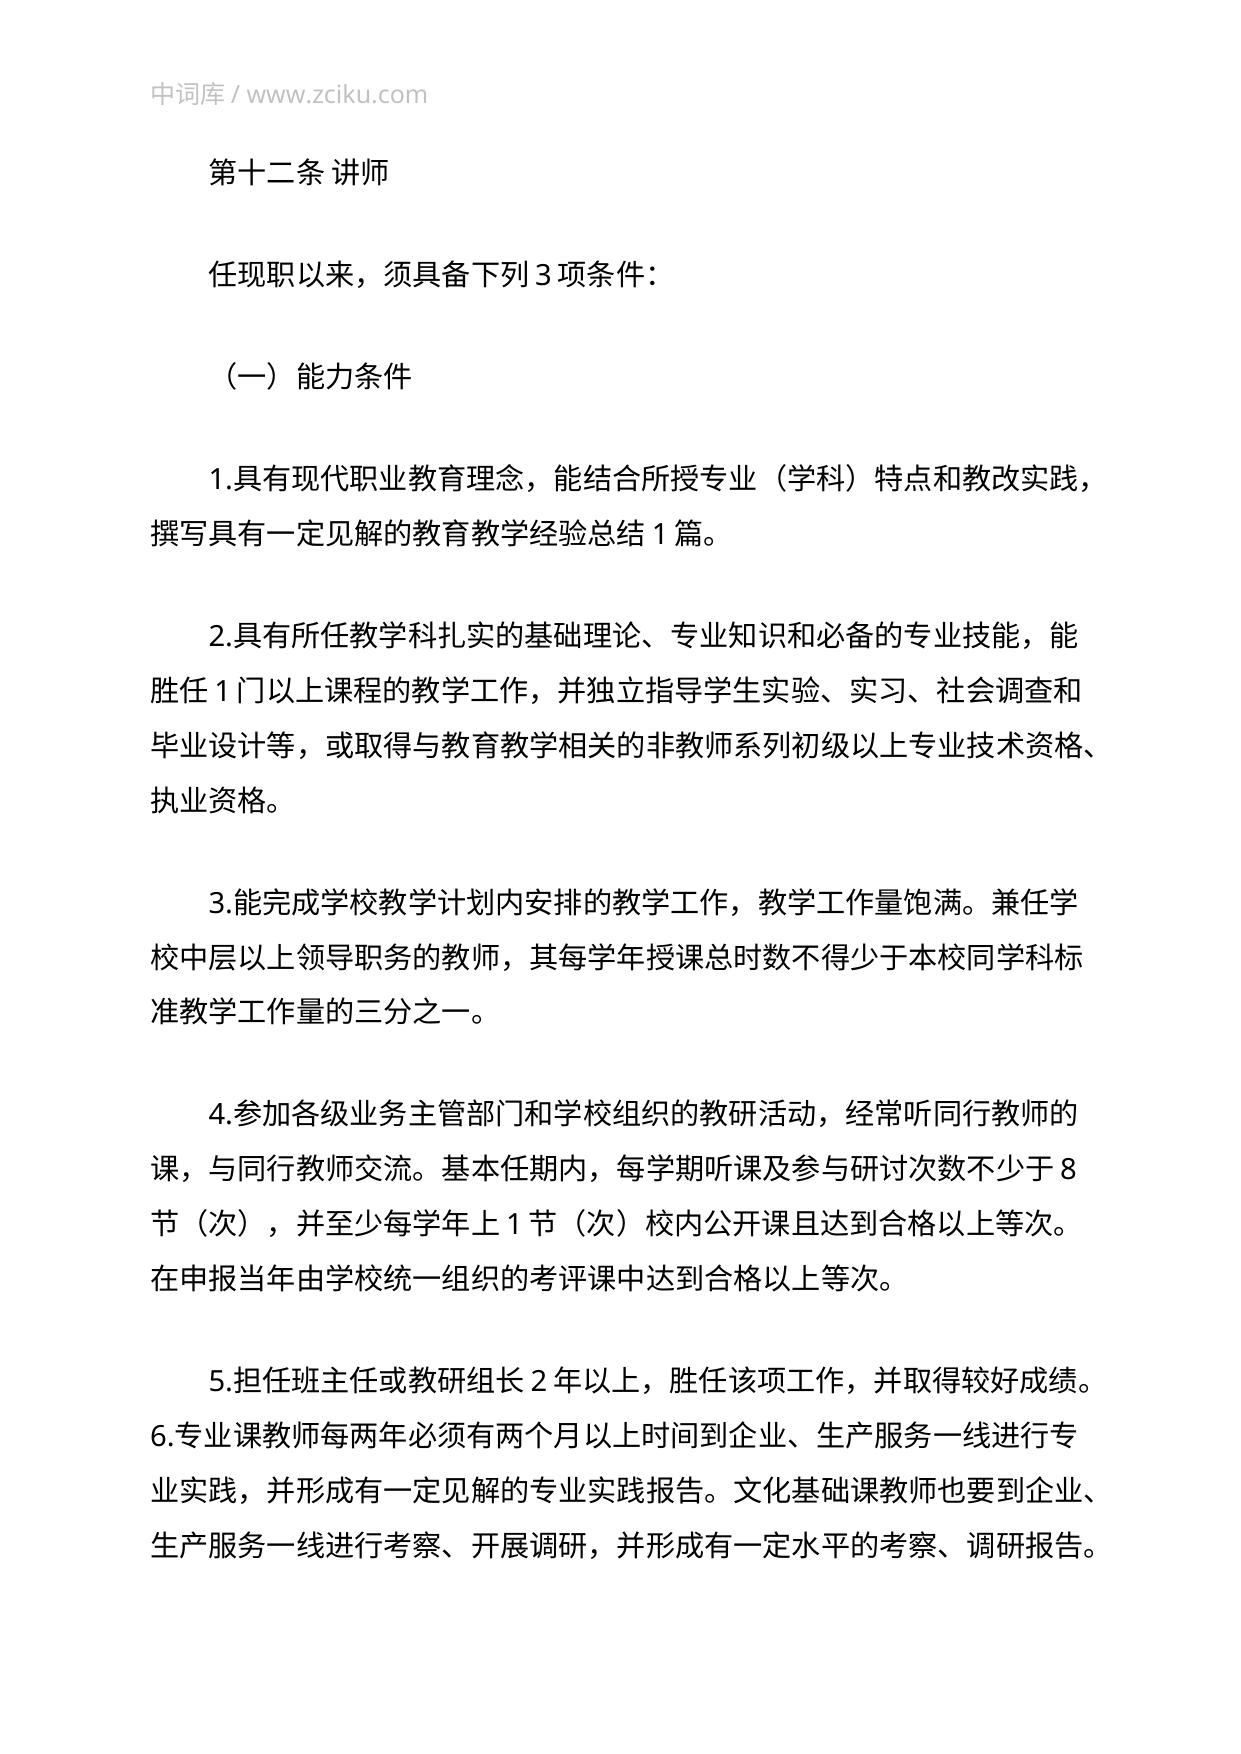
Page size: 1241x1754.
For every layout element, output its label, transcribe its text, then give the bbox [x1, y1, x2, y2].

text 5.担任班主任或教研组长2年以上，胜任该项工作，并取得较好成绩。6.专业课教师每两年必须有两个月以上时间到企业、生产服务一线进行专业实践，并形成有一定见解的专业实践报告。文化基础课教师也要到企业、生产服务一线进行考察、开展调研，并形成有一定水平的考察、调研报告。 [150, 1358, 1090, 1565]
text 2.具有所任教学科扎实的基础理论、专业知识和必备的专业技能，能胜任1门以上课程的教学工作，并独立指导学生实验、实习、社会调查和毕业设计等，或取得与教育教学相关的非教师系列初级以上专业技术资格、执业资格。 [150, 612, 1090, 820]
text 任现职以来，须具备下列3项条件： [150, 252, 1090, 294]
text 第十二条 讲师 [150, 150, 1090, 192]
text 3.能完成学校教学计划内安排的教学工作，教学工作量饱满。兼任学校中层以上领导职务的教师，其每学年授课总时数不得少于本校同学科标准教学工作量的三分之一。 [150, 879, 1090, 1031]
text 1.具有现代职业教育理念，能结合所授专业（学科）特点和教改实践，撰写具有一定见解的教育教学经验总结1篇。 [150, 456, 1090, 553]
text 4.参加各级业务主管部门和学校组织的教研活动，经常听同行教师的课，与同行教师交流。基本任期内，每学期听课及参与研讨次数不少于8节（次），并至少每学年上1节（次）校内公开课且达到合格以上等次。在申报当年由学校统一组织的考评课中达到合格以上等次。 [150, 1091, 1090, 1298]
text （一）能力条件 [150, 354, 1090, 396]
